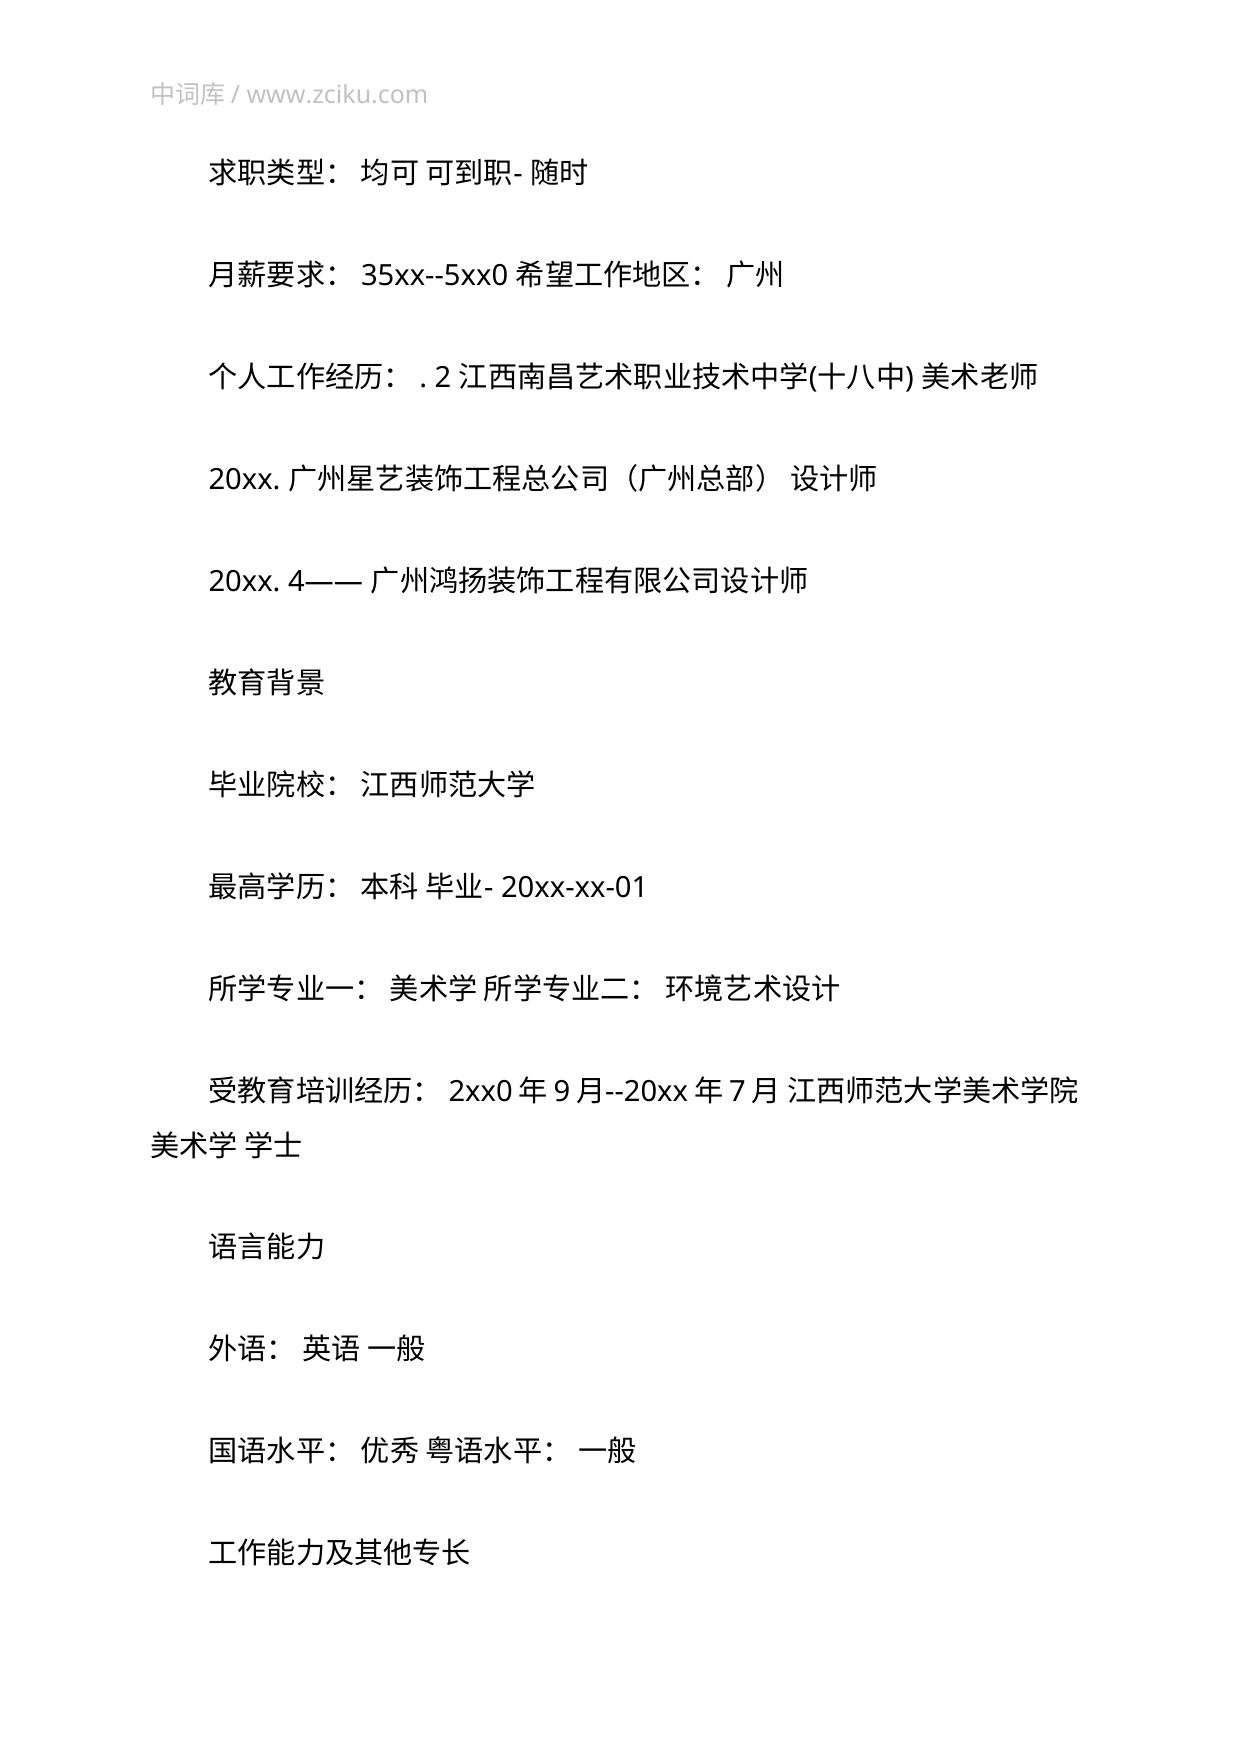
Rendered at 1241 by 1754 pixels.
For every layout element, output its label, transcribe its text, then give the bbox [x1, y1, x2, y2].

text 月薪要求： 35xx--5xx0 希望工作地区： 广州 [150, 252, 1090, 294]
text 所学专业一： 美术学 所学专业二： 环境艺术设计 [150, 965, 1090, 1008]
text 受教育培训经历： 2xx0年9月--20xx年7月 江西师范大学美术学院 美术学 学士 [150, 1067, 1090, 1164]
text 20xx. 4―― 广州鸿扬装饰工程有限公司设计师 [150, 558, 1090, 600]
text 语言能力 [150, 1224, 1090, 1266]
text 毕业院校： 江西师范大学 [150, 762, 1090, 804]
text 最高学历： 本科 毕业- 20xx-xx-01 [150, 863, 1090, 906]
text 20xx. 广州星艺装饰工程总公司（广州总部） 设计师 [150, 456, 1090, 498]
text 求职类型： 均可 可到职- 随时 [150, 150, 1090, 192]
text 外语： 英语 一般 [150, 1326, 1090, 1368]
text 个人工作经历： . 2 江西南昌艺术职业技术中学(十八中) 美术老师 [150, 354, 1090, 396]
text 国语水平： 优秀 粤语水平： 一般 [150, 1427, 1090, 1470]
text 教育背景 [150, 660, 1090, 702]
text 工作能力及其他专长 [150, 1529, 1090, 1572]
